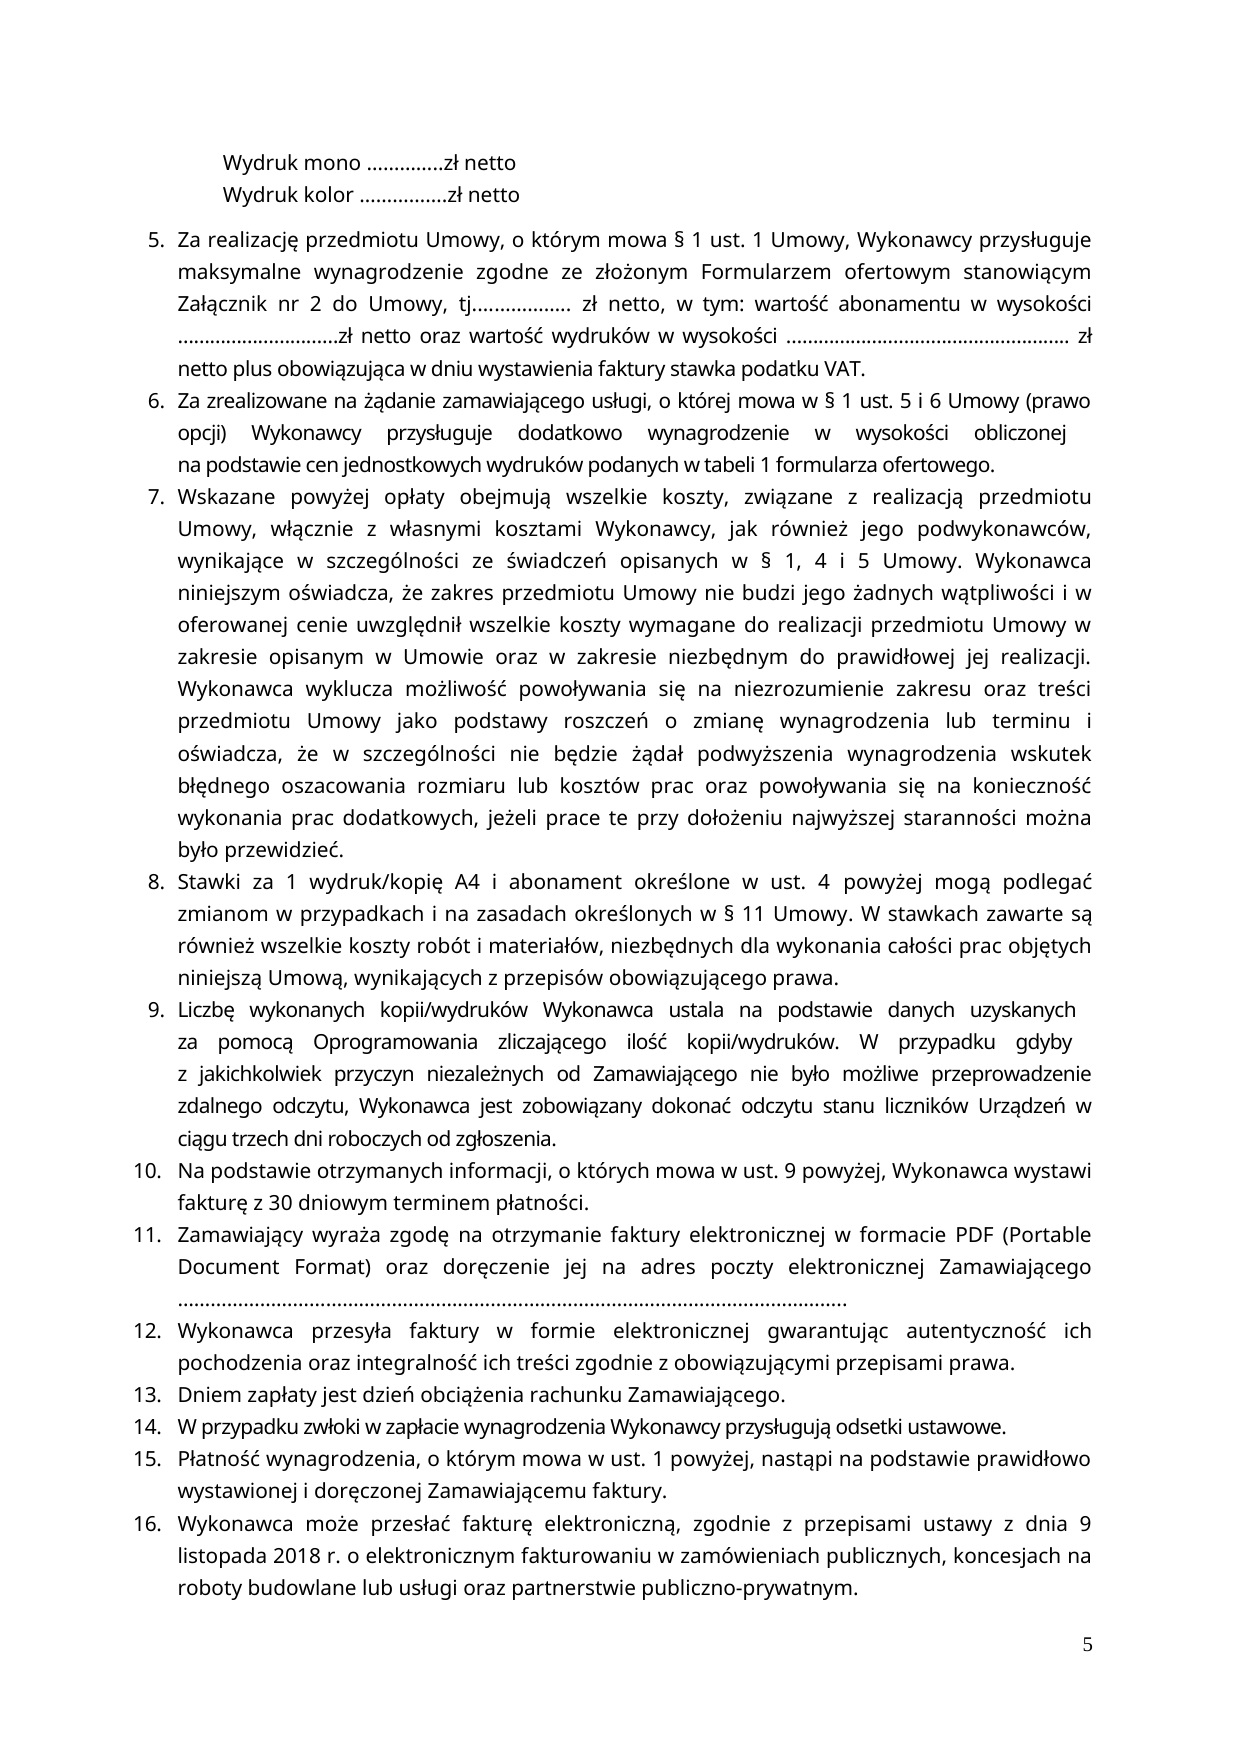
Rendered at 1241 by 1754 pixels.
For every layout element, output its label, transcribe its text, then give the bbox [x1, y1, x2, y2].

list Wykonawca przesyła faktury w formie elektronicznej gwarantując autentyczność ich pochodzenia oraz integralność ich treści zgodnie z obowiązującymi przepisami prawa. [133, 1316, 1093, 1377]
list Za zrealizowane na żądanie zamawiającego usługi, o której mowa w § 1 ust. 5 i 6 Umowy (prawo opcji) Wykonawcy przysługuje dodatkowo wynagrodzenie w wysokości obliczonej na podstawie cen jednostkowych wydruków podanych w tabeli 1 formularza ofertowego. [148, 386, 1093, 478]
list Płatność wynagrodzenia, o którym mowa w ust. 1 powyżej, nastąpi na podstawie prawidłowo wystawionej i doręczonej Zamawiającemu faktury. [133, 1444, 1093, 1505]
list W przypadku zwłoki w zapłacie wynagrodzenia Wykonawcy przysługują odsetki ustawowe. [133, 1412, 1093, 1441]
list Liczbę wykonanych kopii/wydruków Wykonawca ustala na podstawie danych uzyskanych za pomocą Oprogramowania zliczającego ilość kopii/wydruków. W przypadku gdyby z jakichkolwiek przyczyn niezależnych od Zamawiającego nie było możliwe przeprowadzenie zdalnego odczytu, Wykonawca jest zobowiązany dokonać odczytu stanu liczników Urządzeń w ciągu trzech dni roboczych od zgłoszenia. [148, 995, 1093, 1152]
list Stawki za 1 wydruk/kopię A4 i abonament określone w ust. 4 powyżej mogą podlegać zmianom w przypadkach i na zasadach określonych w § 11 Umowy. W stawkach zawarte są również wszelkie koszty robót i materiałów, niezbędnych dla wykonania całości prac objętych niniejszą Umową, wynikających z przepisów obowiązującego prawa. [148, 867, 1093, 992]
list Za realizację przedmiotu Umowy, o którym mowa § 1 ust. 1 Umowy, Wykonawcy przysługuje maksymalne wynagrodzenie zgodne ze złożonym Formularzem ofertowym stanowiącym Załącznik nr 2 do Umowy, tj.…………….. zł netto, w tym: wartość abonamentu w wysokości …………………………zł netto oraz wartość wydruków w wysokości …………………………………………….. zł netto plus obowiązująca w dniu wystawienia faktury stawka podatku VAT. [148, 225, 1093, 382]
list Na podstawie otrzymanych informacji, o których mowa w ust. 9 powyżej, Wykonawca wystawi fakturę z 30 dniowym terminem płatności. [133, 1156, 1093, 1216]
list Wykonawca może przesłać fakturę elektroniczną, zgodnie z przepisami ustawy z dnia 9 listopada 2018 r. o elektronicznym fakturowaniu w zamówieniach publicznych, koncesjach na roboty budowlane lub usługi oraz partnerstwie publiczno-prywatnym. [133, 1509, 1093, 1601]
list Wydruk mono …………..zł netto Wydruk kolor …………….zł netto [223, 148, 1093, 209]
list Dniem zapłaty jest dzień obciążenia rachunku Zamawiającego. [133, 1380, 1093, 1409]
list Zamawiający wyraża zgodę na otrzymanie faktury elektronicznej w formacie PDF (Portable Document Format) oraz doręczenie jej na adres poczty elektronicznej Zamawiającego ………………………………………………………………………………………………………….. [133, 1220, 1093, 1312]
list Wskazane powyżej opłaty obejmują wszelkie koszty, związane z realizacją przedmiotu Umowy, włącznie z własnymi kosztami Wykonawcy, jak również jego podwykonawców, wynikające w szczególności ze świadczeń opisanych w § 1, 4 i 5 Umowy. Wykonawca niniejszym oświadcza, że zakres przedmiotu Umowy nie budzi jego żadnych wątpliwości i w oferowanej cenie uwzględnił wszelkie koszty wymagane do realizacji przedmiotu Umowy w zakresie opisanym w Umowie oraz w zakresie niezbędnym do prawidłowej jej realizacji. Wykonawca wyklucza możliwość powoływania się na niezrozumienie zakresu oraz treści przedmiotu Umowy jako podstawy roszczeń o zmianę wynagrodzenia lub terminu i oświadcza, że w szczególności nie będzie żądał podwyższenia wynagrodzenia wskutek błędnego oszacowania rozmiaru lub kosztów prac oraz powoływania się na konieczność wykonania prac dodatkowych, jeżeli prace te przy dołożeniu najwyższej staranności można było przewidzieć. [148, 482, 1093, 863]
